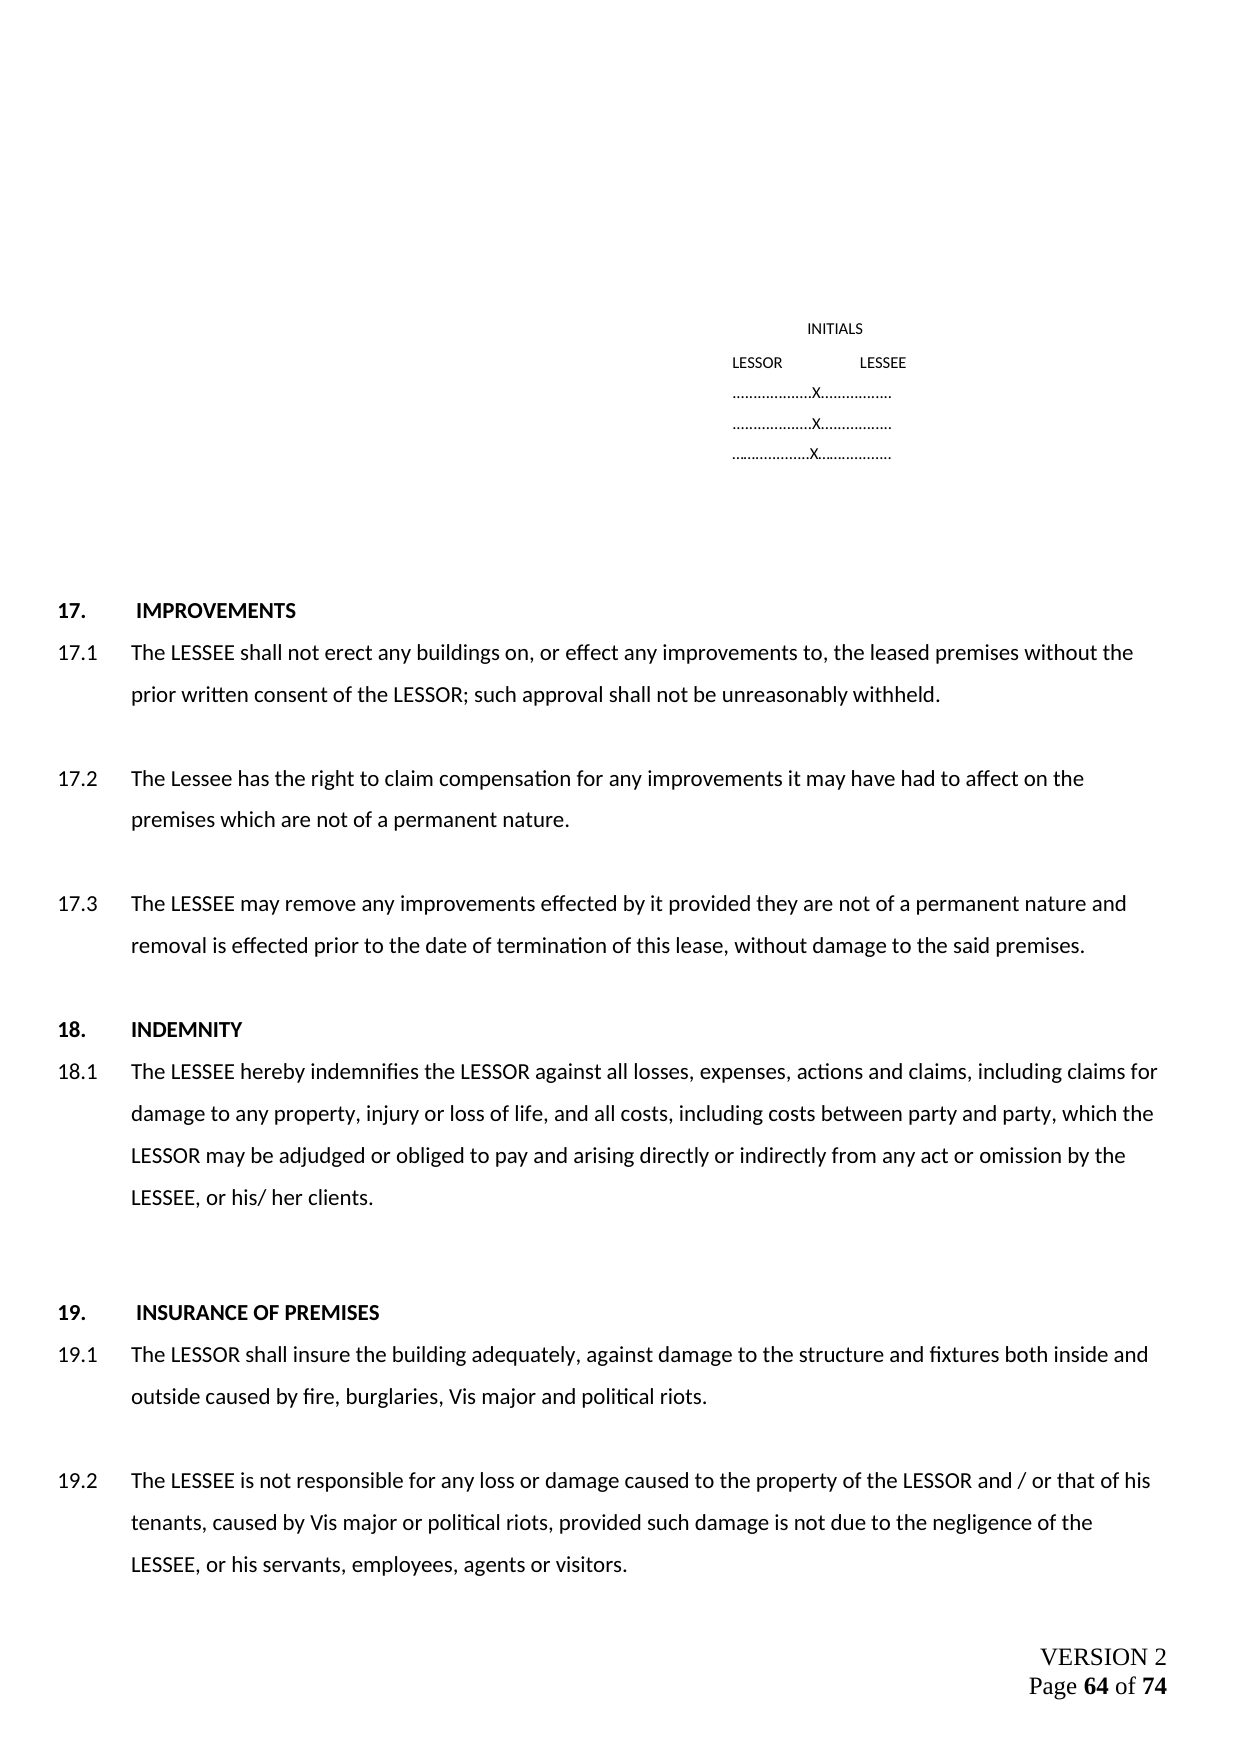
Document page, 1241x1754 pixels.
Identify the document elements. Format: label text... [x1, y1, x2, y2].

text 18.1 The LESSEE hereby indemnifies the LESSOR against all losses, expenses, actions and claims, including claims for damage to any property, injury or loss of life, and all costs, including costs between party and party, which the LESSOR may be adjudged or obliged to pay and arising directly or indirectly from any act or omission by the LESSEE, or his/ her clients. [57, 1057, 1167, 1211]
text ...................X................. [657, 413, 1167, 433]
text ...................X................. [657, 383, 1167, 403]
text 17.2 The Lessee has the right to claim compensation for any improvements it may have had to affect on the premises which are not of a permanent nature. [57, 764, 1167, 834]
text 19.1 The LESSOR shall insure the building adequately, against damage to the structure and fixtures both inside and outside caused by fire, burglaries, Vis major and political riots. [57, 1340, 1167, 1410]
text 19. INSURANCE OF PREMISES [57, 1298, 1167, 1326]
text 17. IMPROVEMENTS [57, 596, 1167, 624]
text 17.1 The LESSEE shall not erect any buildings on, or effect any improvements to, the leased premises without the prior written consent of the LESSOR; such approval shall not be unreasonably withheld. [57, 638, 1167, 708]
text 19.2 The LESSEE is not responsible for any loss or damage caused to the property of the LESSOR and / or that of his tenants, caused by Vis major or political riots, provided such damage is not due to the negligence of the LESSEE, or his servants, employees, agents or visitors. [57, 1466, 1167, 1578]
text 18. INDEMNITY [57, 1016, 1167, 1043]
text INITIALS [57, 318, 1167, 338]
text LESSOR LESSEE [657, 352, 1167, 373]
text 17.3 The LESSEE may remove any improvements effected by it provided they are not of a permanent nature and removal is effected prior to the date of termination of this lease, without damage to the said premises. [57, 889, 1167, 959]
text …….............X……............ [57, 444, 1167, 464]
